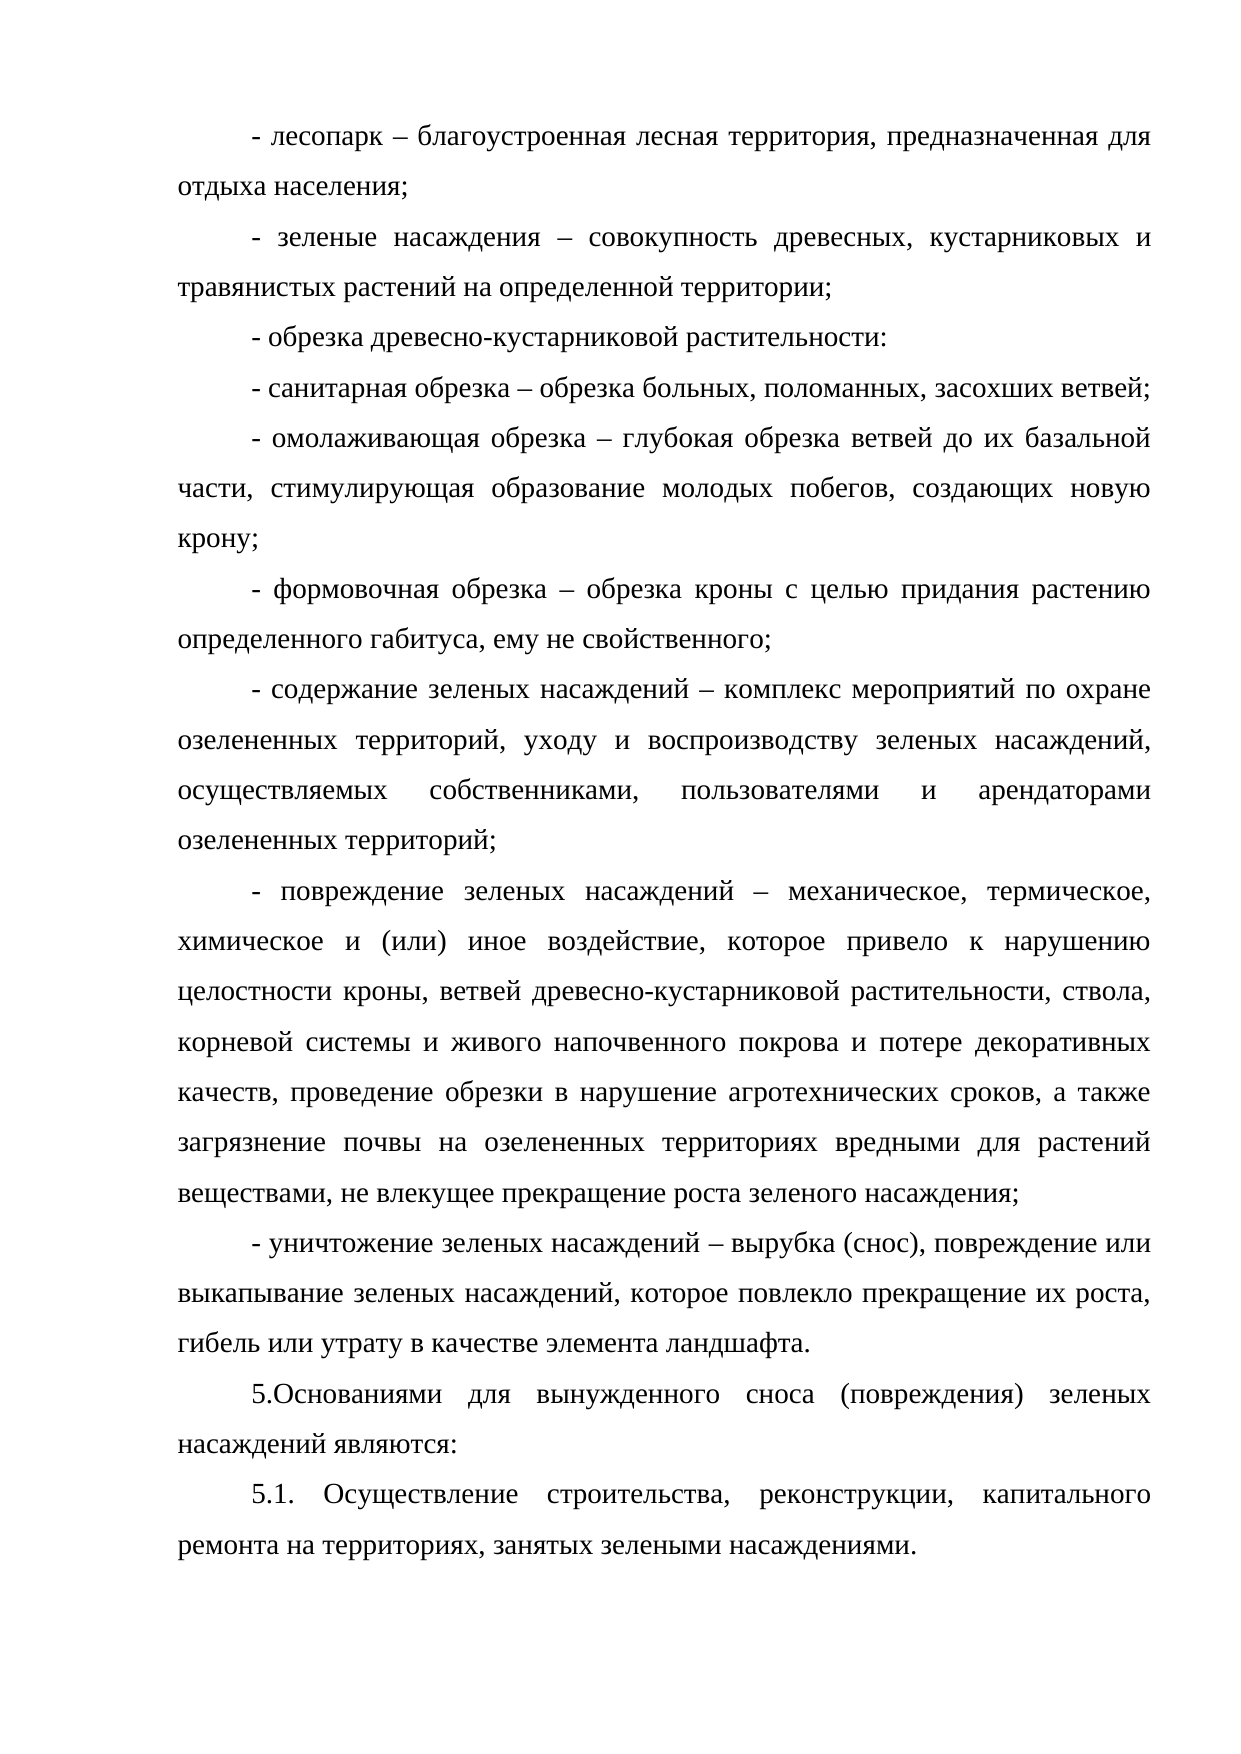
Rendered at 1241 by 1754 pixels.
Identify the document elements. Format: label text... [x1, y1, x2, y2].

text 5.1. Осуществление строительства, реконструкции, капитального ремонта на территориях, занятых зелеными насаждениями. [177, 1477, 1152, 1560]
text - омолаживающая обрезка – глубокая обрезка ветвей до их базальной части, стимулирующая образование молодых побегов, создающих новую крону; [177, 420, 1152, 554]
text - содержание зеленых насаждений – комплекс мероприятий по охране озелененных территорий, уходу и воспроизводству зеленых насаждений, осуществляемых собственниками, пользователями и арендаторами озелененных территорий; [177, 672, 1152, 856]
text - уничтожение зеленых насаждений – вырубка (снос), повреждение или выкапывание зеленых насаждений, которое повлекло прекращение их роста, гибель или утрату в качестве элемента ландшафта. [177, 1225, 1152, 1359]
text - повреждение зеленых насаждений – механическое, термическое, химическое и (или) иное воздействие, которое привело к нарушению целостности кроны, ветвей древесно-кустарниковой растительности, ствола, корневой системы и живого напочвенного покрова и потере декоративных качеств, проведение обрезки в нарушение агротехнических сроков, а также загрязнение почвы на озелененных территориях вредными для растений веществами, не влекущее прекращение роста зеленого насаждения; [177, 873, 1152, 1208]
text - санитарная обрезка – обрезка больных, поломанных, засохших ветвей; [177, 370, 1152, 403]
text 5.Основаниями для вынужденного сноса (повреждения) зеленых насаждений являются: [177, 1376, 1152, 1460]
text - формовочная обрезка – обрезка кроны с целью придания растению определенного габитуса, ему не свойственного; [177, 571, 1152, 655]
text - зеленые насаждения – совокупность древесных, кустарниковых и травянистых растений на определенной территории; [177, 219, 1152, 303]
text - обрезка древесно-кустарниковой растительности: [177, 319, 1152, 353]
text - лесопарк – благоустроенная лесная территория, предназначенная для отдыха населения; [177, 118, 1152, 202]
